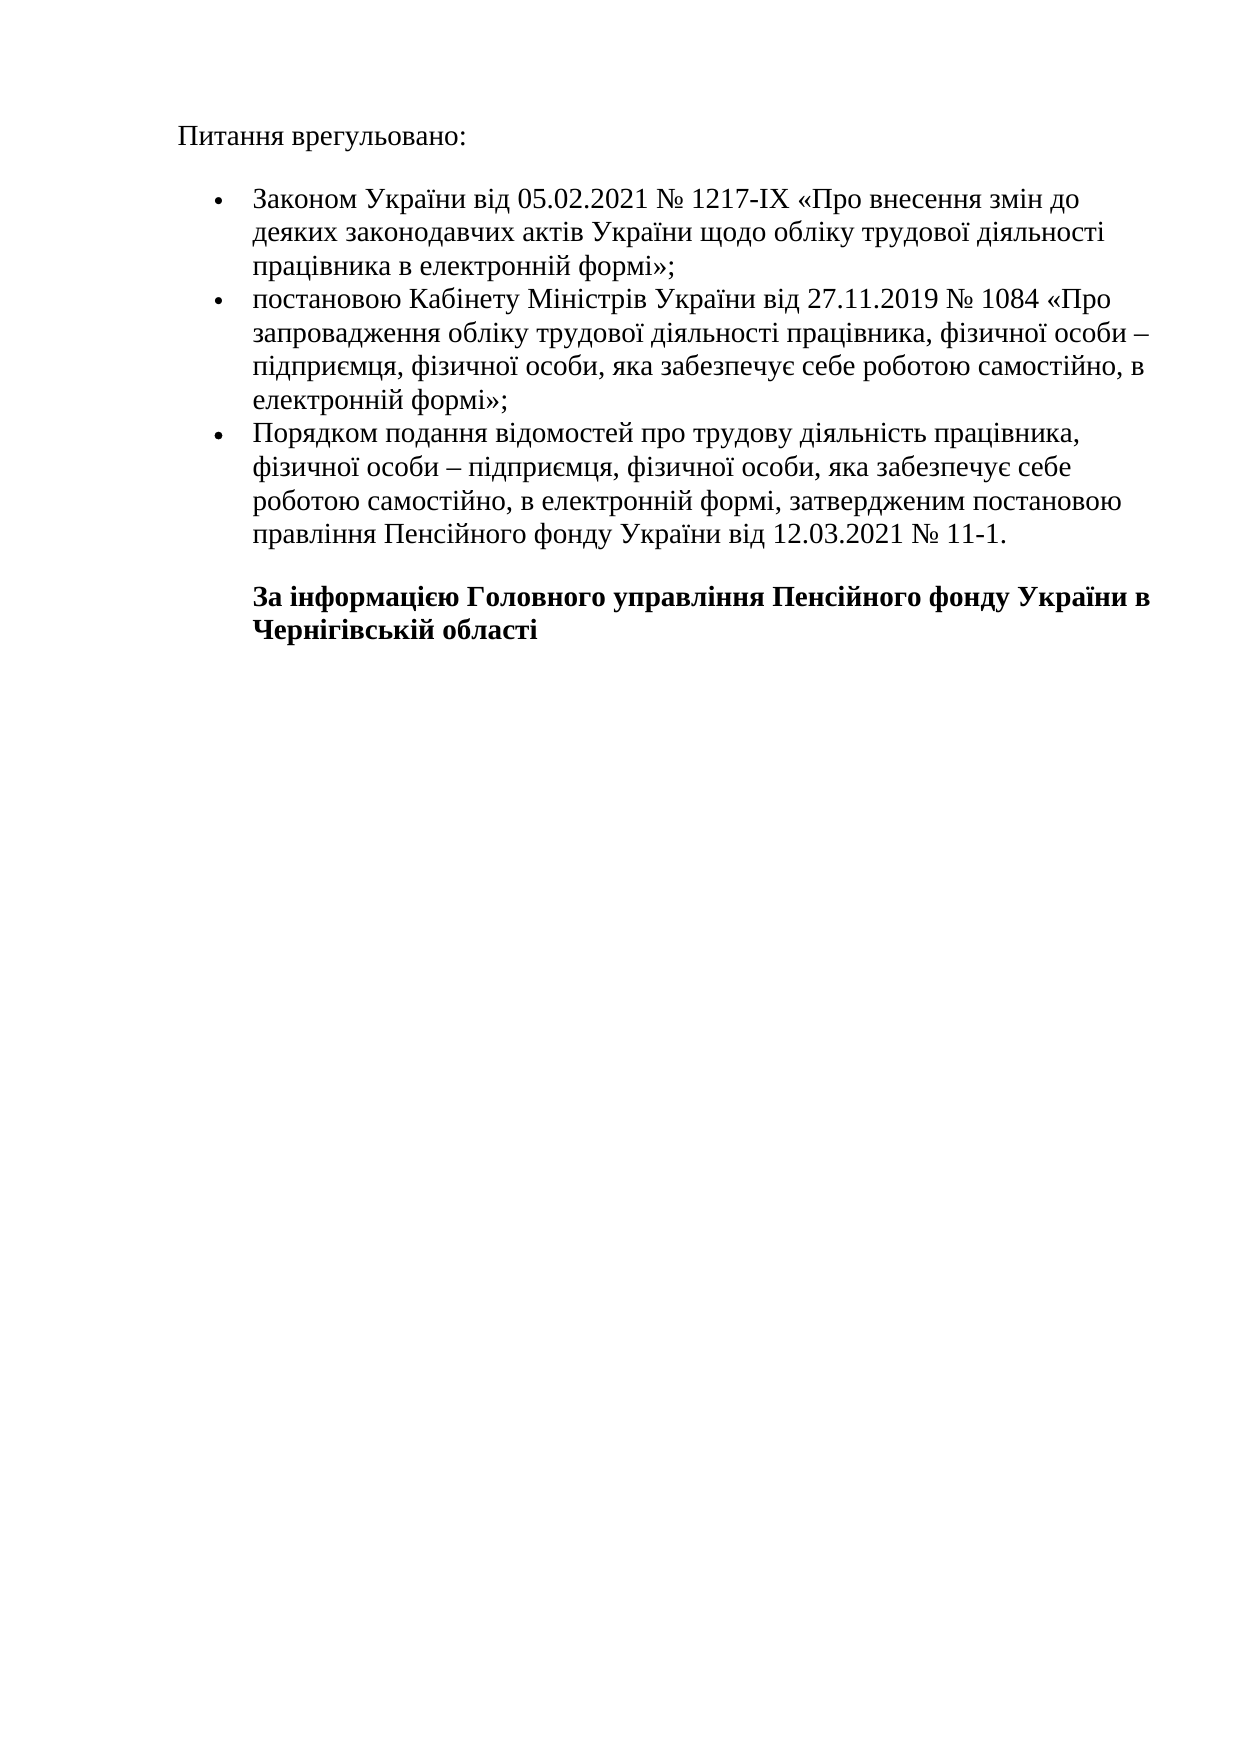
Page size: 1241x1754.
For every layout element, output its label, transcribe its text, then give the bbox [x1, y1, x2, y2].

list Порядком подання відомостей про трудову діяльність працівника, фізичної особи – підприємця, фізичної особи, яка забезпечує себе роботою самостійно, в електронній формі, затвердженим постановою правління Пенсійного фонду України від 12.03.2021 № 11-1. [215, 416, 1152, 550]
text За інформацією Головного управління Пенсійного фонду України в Чернігівській області [252, 579, 1152, 646]
text Питання врегульовано: [177, 118, 1152, 152]
list постановою Кабінету Міністрів України від 27.11.2019 № 1084 «Про запровадження обліку трудової діяльності працівника, фізичної особи – підприємця, фізичної особи, яка забезпечує себе роботою самостійно, в електронній формі»; [215, 281, 1152, 416]
list Законом України від 05.02.2021 № 1217-IX «Про внесення змін до деяких законодавчих актів України щодо обліку трудової діяльності працівника в електронній формі»; [215, 181, 1152, 281]
